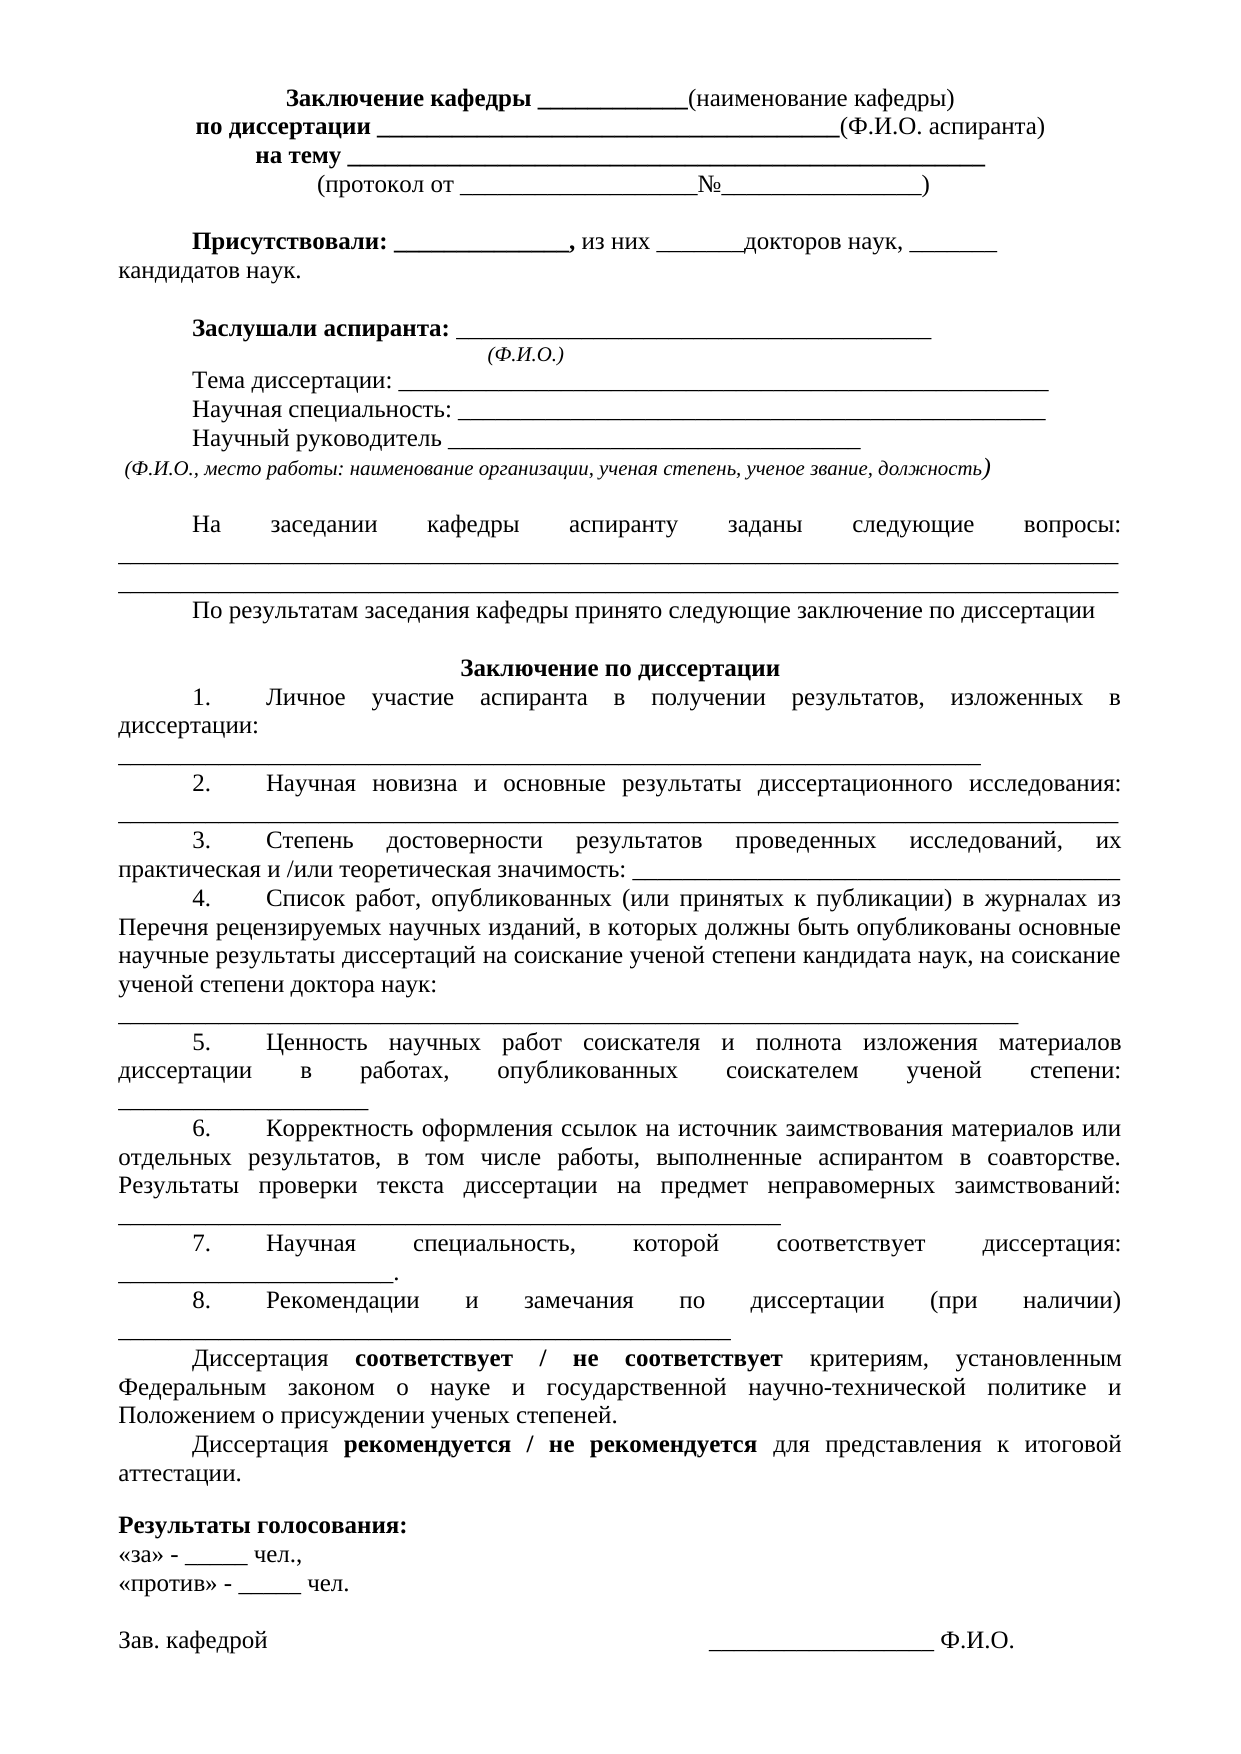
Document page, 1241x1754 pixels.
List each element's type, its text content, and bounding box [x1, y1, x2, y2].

text Результаты голосования: [118, 1510, 1122, 1539]
text Заключение по диссертации [118, 653, 1122, 682]
list Личное участие аспиранта в получении результатов, изложенных в диссертации: _____________________________________________________________________ [118, 682, 1122, 768]
list Рекомендации и замечания по диссертации (при наличии) _________________________________________________ [118, 1286, 1122, 1343]
text Заключение кафедры ____________(наименование кафедры) [118, 83, 1122, 111]
list Степень достоверности результатов проведенных исследований, их практическая и /или теоретическая значимость: _______________________________________ [118, 826, 1122, 883]
text Научная специальность: _______________________________________________ [118, 394, 1122, 423]
text Диссертация рекомендуется / не рекомендуется для представления к итоговой аттестации. [118, 1429, 1122, 1487]
text по диссертации _____________________________________(Ф.И.О. аспиранта) [118, 111, 1122, 140]
text ________________________________________________________________________ [118, 998, 1122, 1027]
list Научная новизна и основные результаты диссертационного исследования: ________________________________________________________________________________ [118, 768, 1122, 826]
list Ценность научных работ соискателя и полнота изложения материалов диссертации в работах, опубликованных соискателем ученой степени: ____________________ [118, 1027, 1122, 1113]
text (Ф.И.О., место работы: наименование организации, ученая степень, ученое звание, должность) [118, 452, 1122, 481]
list Корректность оформления ссылок на источник заимствования материалов или отдельных результатов, в том числе работы, выполненные аспирантом в соавторстве. Результаты проверки текста диссертации на предмет неправомерных заимствований: _____________________________________________________ [118, 1113, 1122, 1228]
text Присутствовали: ______________, из них _______докторов наук, _______ кандидатов наук. [118, 226, 1122, 284]
list Научная специальность, которой соответствует диссертация: ______________________. [118, 1228, 1122, 1286]
text «за» - _____ чел., [118, 1539, 1122, 1568]
text Заслушали аспиранта: ______________________________________ [118, 313, 1122, 341]
list Список работ, опубликованных (или принятых к публикации) в журналах из Перечня рецензируемых научных изданий, в которых должны быть опубликованы основные научные результаты диссертаций на соискание ученой степени кандидата наук, на соискание ученой степени доктора наук: [118, 883, 1122, 998]
text На заседании кафедры аспиранту заданы следующие вопросы: ________________________________________________________________________________________________________________________________________________________________ [118, 509, 1122, 596]
text Научный руководитель _________________________________ [118, 423, 1122, 452]
text Диссертация соответствует / не соответствует критериям, установленным Федеральным законом о науке и государственной научно-технической политике и Положением о присуждении ученых степеней. [118, 1343, 1122, 1429]
text на тему ___________________________________________________ [118, 140, 1122, 169]
text «против» - _____ чел. [118, 1568, 1122, 1597]
text (протокол от ___________________№________________) [118, 169, 1122, 198]
text Зав. кафедрой __________________ Ф.И.О. [118, 1625, 1122, 1654]
text Тема диссертации: ____________________________________________________ [118, 366, 1122, 394]
text (Ф.И.О.) [118, 341, 1122, 366]
text По результатам заседания кафедры принято следующие заключение по диссертации [118, 596, 1122, 624]
